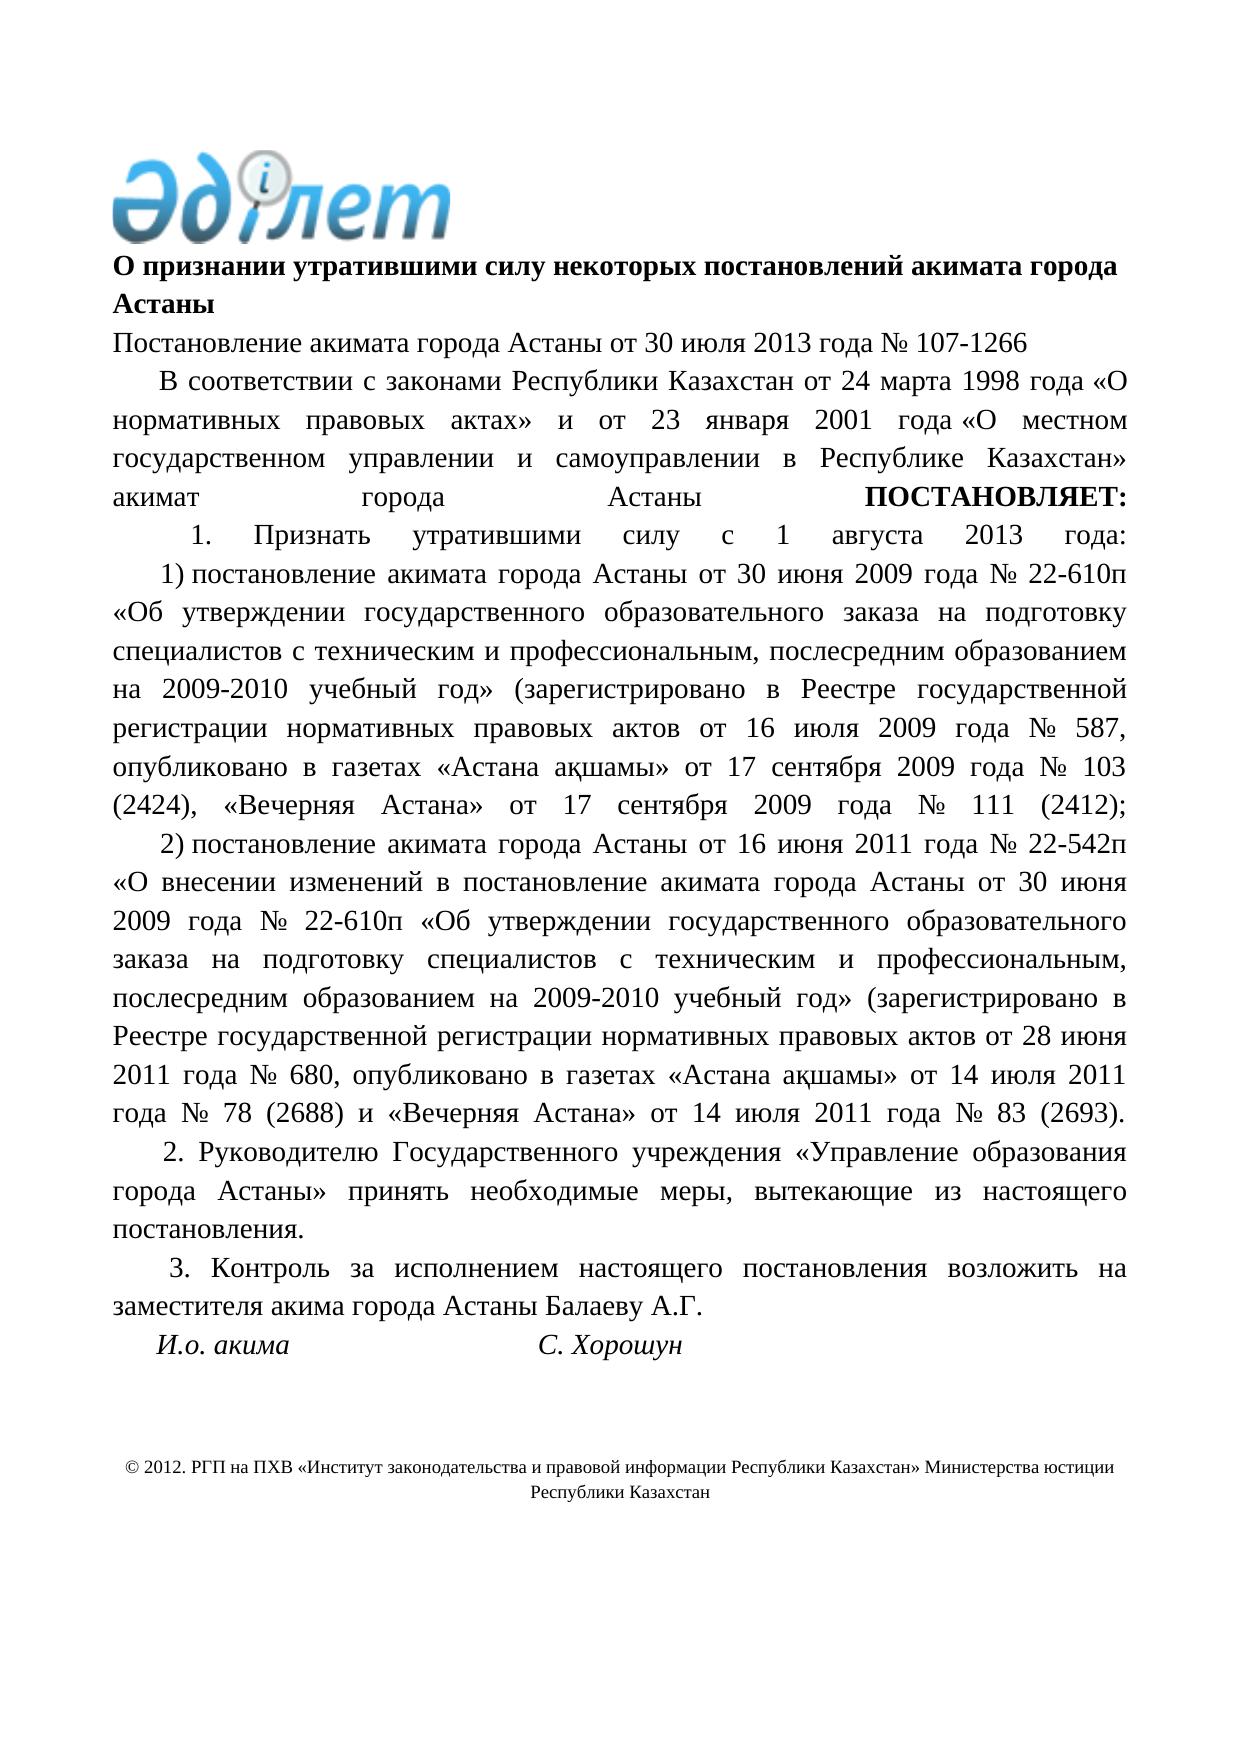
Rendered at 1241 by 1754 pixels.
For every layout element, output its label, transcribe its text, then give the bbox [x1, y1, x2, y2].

text Постановление акимата города Астаны от 30 июля 2013 года № 107-1266 [112, 325, 1128, 358]
picture [112, 150, 451, 244]
text © 2012. РГП на ПХВ «Институт законодательства и правовой информации Республики Казахстан» Министерства юстиции Республики Казахстан [112, 1456, 1128, 1502]
text И.о. акима С. Хорошун [112, 1327, 1128, 1360]
text В соответствии с законами Республики Казахстан от 24 марта 1998 года «О нормативных правовых актах» и от 23 января 2001 года «О местном государственном управлении и самоуправлении в Республике Казахстан» акимат города Астаны ПОСТАНОВЛЯЕТ: 1. Признать утратившими силу с 1 августа 2013 года: 1) постановление акимата города Астаны от 30 июня 2009 года № 22-610п «Об утверждении государственного образовательного заказа на подготовку специалистов с техническим и профессиональным, послесредним образованием на 2009-2010 учебный год» (зарегистрировано в Реестре государственной регистрации нормативных правовых актов от 16 июля 2009 года № 587, опубликовано в газетах «Астана ақшамы» от 17 сентября 2009 года № 103 (2424), «Вечерняя Астана» от 17 сентября 2009 года № 111 (2412); 2) постановление акимата города Астаны от 16 июня 2011 года № 22-542п «О внесении изменений в постановление акимата города Астаны от 30 июня 2009 года № 22-610п «Об утверждении государственного образовательного заказа на подготовку специалистов с техническим и профессиональным, послесредним образованием на 2009-2010 учебный год» (зарегистрировано в Реестре государственной регистрации нормативных правовых актов от 28 июня 2011 года № 680, опубликовано в газетах «Астана ақшамы» от 14 июля 2011 года № 78 (2688) и «Вечерняя Астана» от 14 июля 2011 года № 83 (2693). 2. Руководителю Государственного учреждения «Управление образования города Астаны» принять необходимые меры, вытекающие из настоящего постановления. 3. Контроль за исполнением настоящего постановления возложить на заместителя акима города Астаны Балаеву А.Г. [112, 363, 1128, 1322]
text О признании утратившими силу некоторых постановлений акимата города Астаны [112, 248, 1128, 320]
